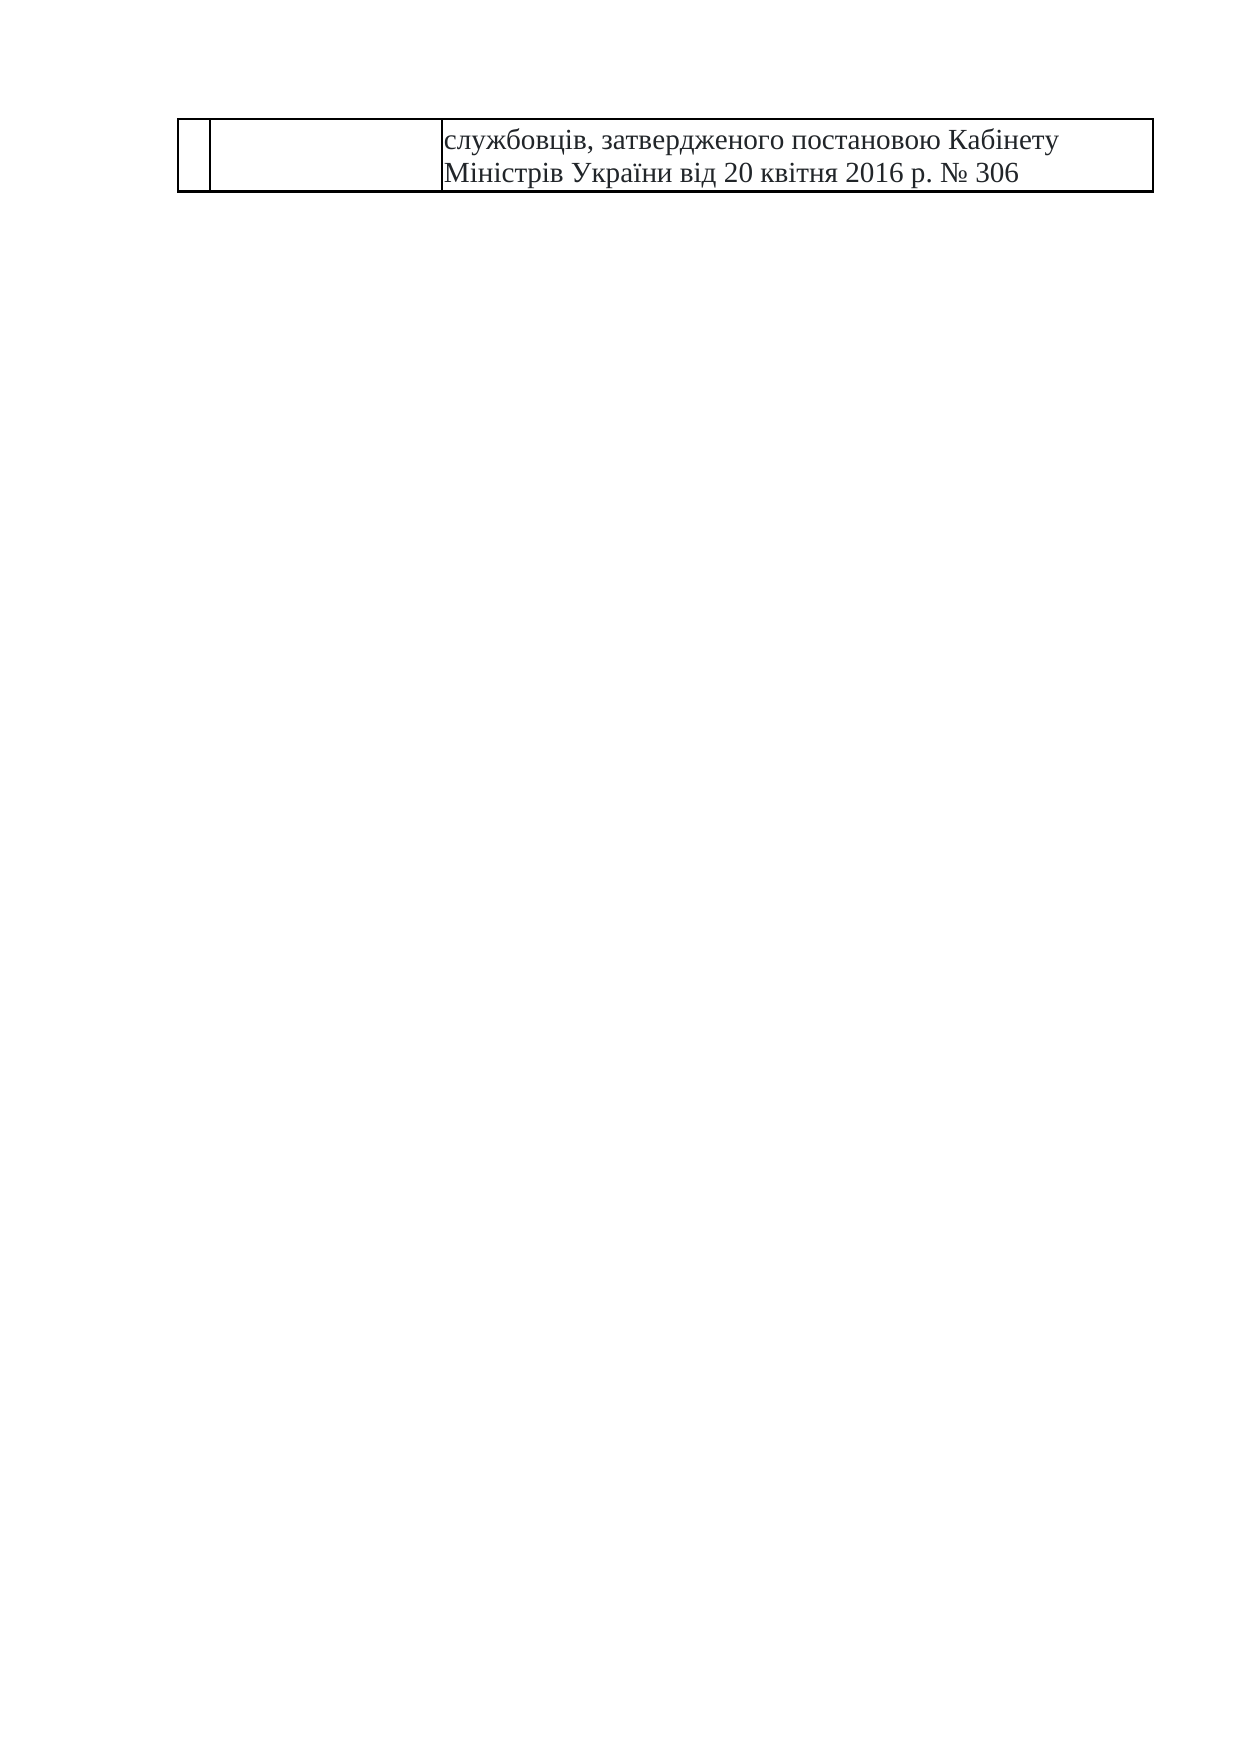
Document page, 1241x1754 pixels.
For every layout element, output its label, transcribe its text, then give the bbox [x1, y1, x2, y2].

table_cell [211, 120, 441, 190]
table_cell 2. [179, 120, 209, 190]
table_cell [443, 120, 1152, 190]
